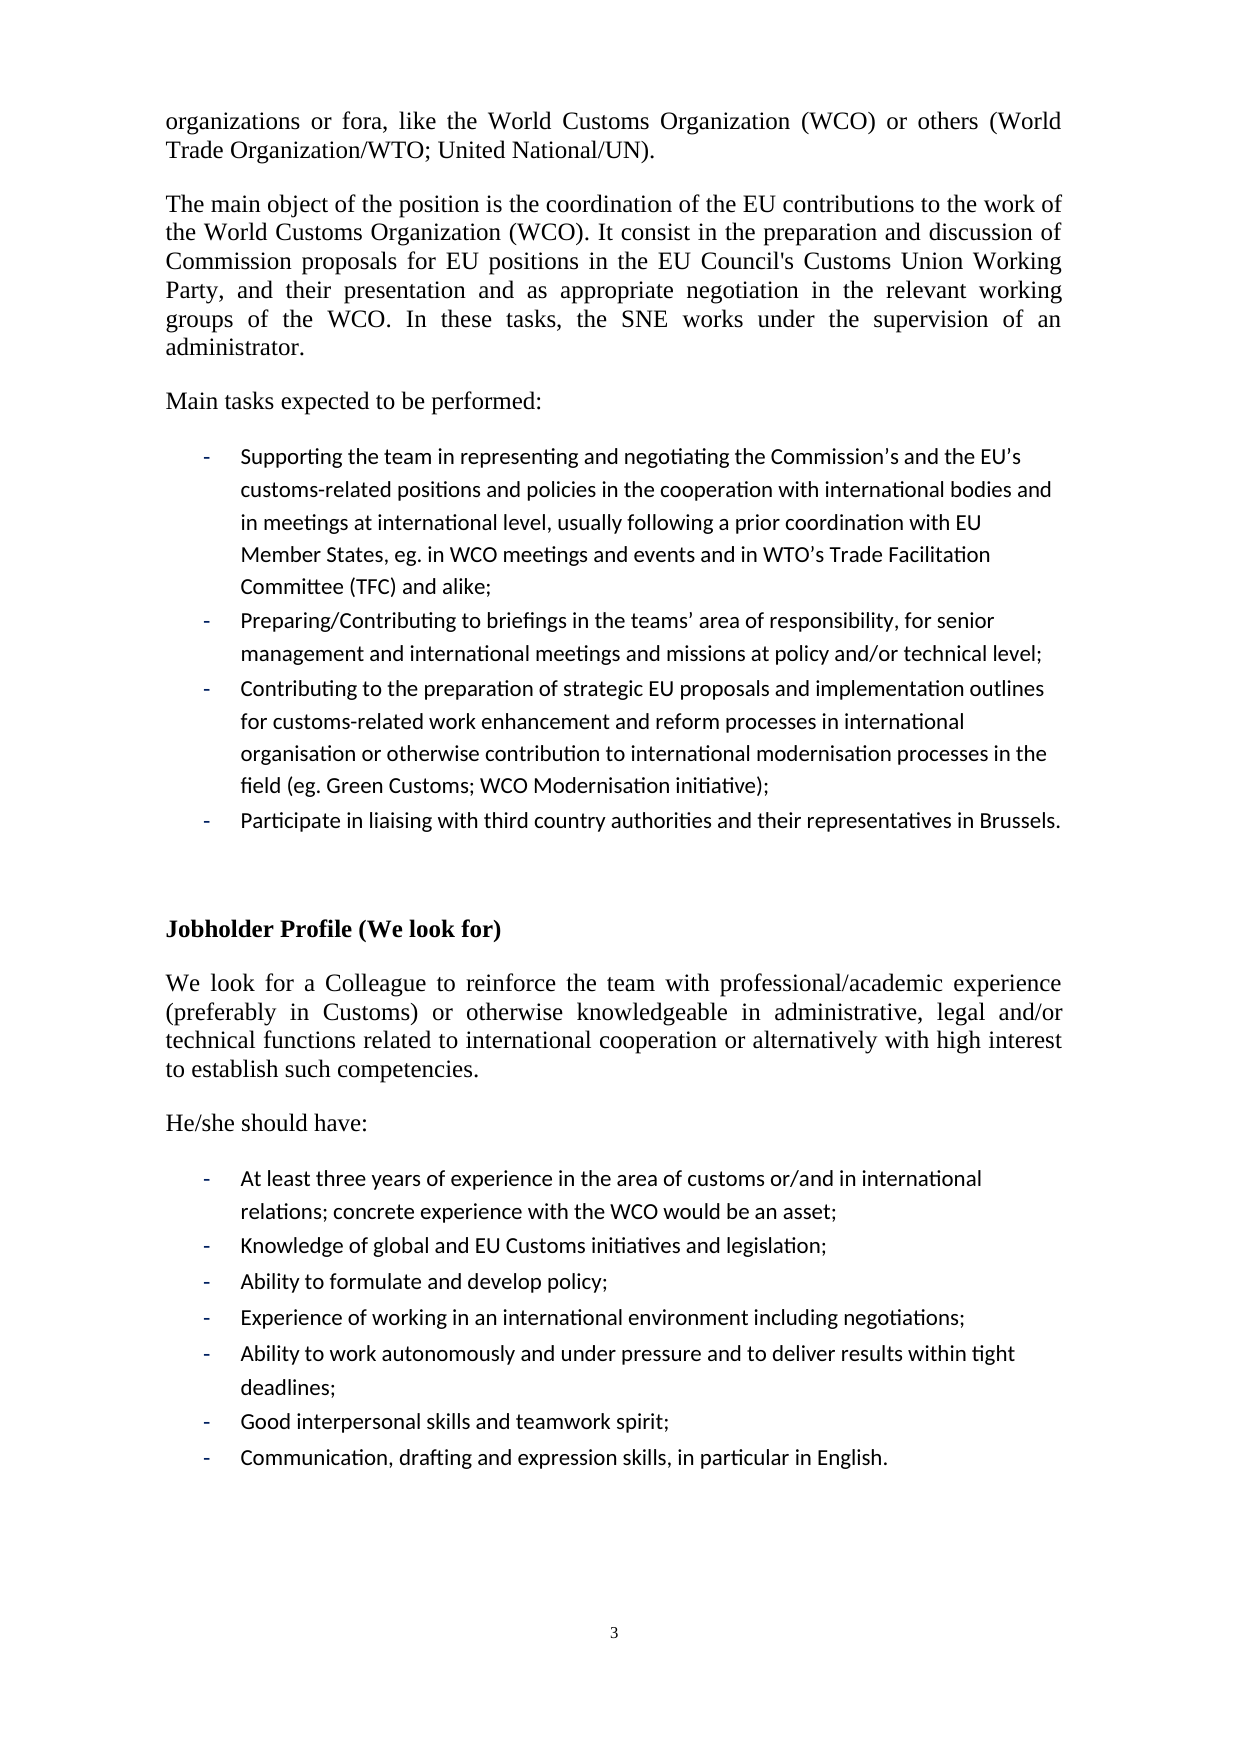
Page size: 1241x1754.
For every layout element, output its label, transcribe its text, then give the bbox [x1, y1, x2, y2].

list Jobholder Profile (We look for) [165, 914, 1063, 943]
